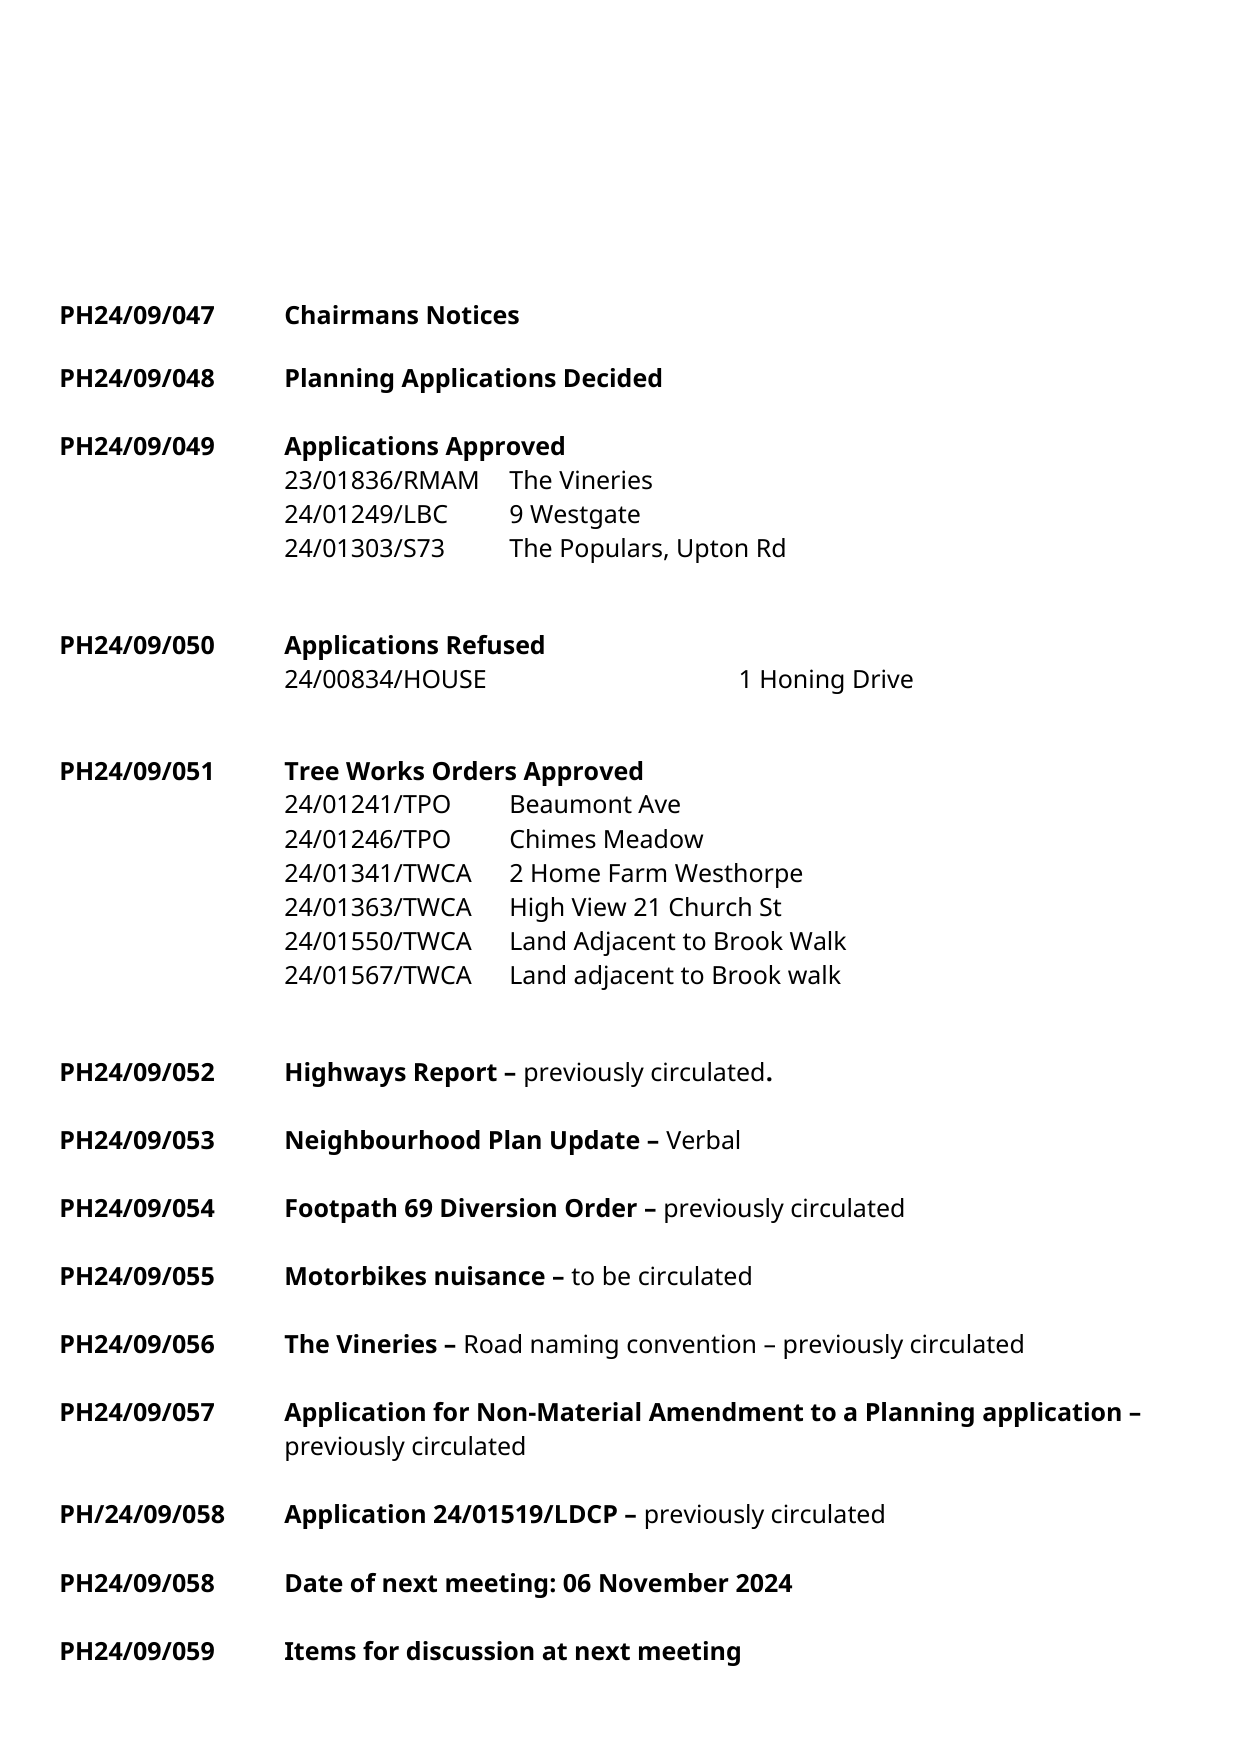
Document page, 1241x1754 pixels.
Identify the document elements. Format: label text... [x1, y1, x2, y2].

text PH24/09/048 Planning Applications Decided [59, 360, 1181, 394]
text PH/24/09/058 Application 24/01519/LDCP – previously circulated [59, 1497, 1181, 1531]
text 24/01567/TWCA Land adjacent to Brook walk [59, 957, 1181, 992]
text 24/01550/TWCA Land Adjacent to Brook Walk [59, 923, 1181, 957]
text PH24/09/058 Date of next meeting: 06 November 2024 [59, 1565, 1181, 1599]
text 24/01241/TPO Beaumont Ave [59, 787, 1181, 821]
text PH24/09/059 Items for discussion at next meeting [59, 1633, 1181, 1667]
text PH24/09/055 Motorbikes nuisance – to be circulated [59, 1259, 1181, 1293]
text PH24/09/049 Applications Approved [59, 428, 1181, 462]
text PH24/09/051 Tree Works Orders Approved [59, 753, 1181, 787]
text 24/01249/LBC 9 Westgate [59, 497, 1181, 531]
text PH24/09/056 The Vineries – Road naming convention – previously circulated [59, 1327, 1181, 1361]
text 24/01303/S73 The Populars, Upton Rd [59, 531, 1181, 565]
text PH24/09/054 Footpath 69 Diversion Order – previously circulated [59, 1191, 1181, 1225]
text 24/01341/TWCA 2 Home Farm Westhorpe [59, 855, 1181, 889]
text 24/01363/TWCA High View 21 Church St [59, 889, 1181, 923]
text PH24/09/057 Application for Non-Material Amendment to a Planning application – previously circulated [59, 1395, 1181, 1463]
text PH24/09/050 Applications Refused [59, 627, 1181, 662]
text PH24/09/047 Chairmans Notices [59, 297, 1181, 332]
text 23/01836/RMAM The Vineries [59, 462, 1181, 497]
text PH24/09/053 Neighbourhood Plan Update – Verbal [59, 1122, 1181, 1157]
text 24/00834/HOUSE 1 Honing Drive [59, 662, 1181, 696]
text 24/01246/TPO Chimes Meadow [59, 821, 1181, 855]
text PH24/09/052 Highways Report – previously circulated. [59, 1054, 1181, 1088]
